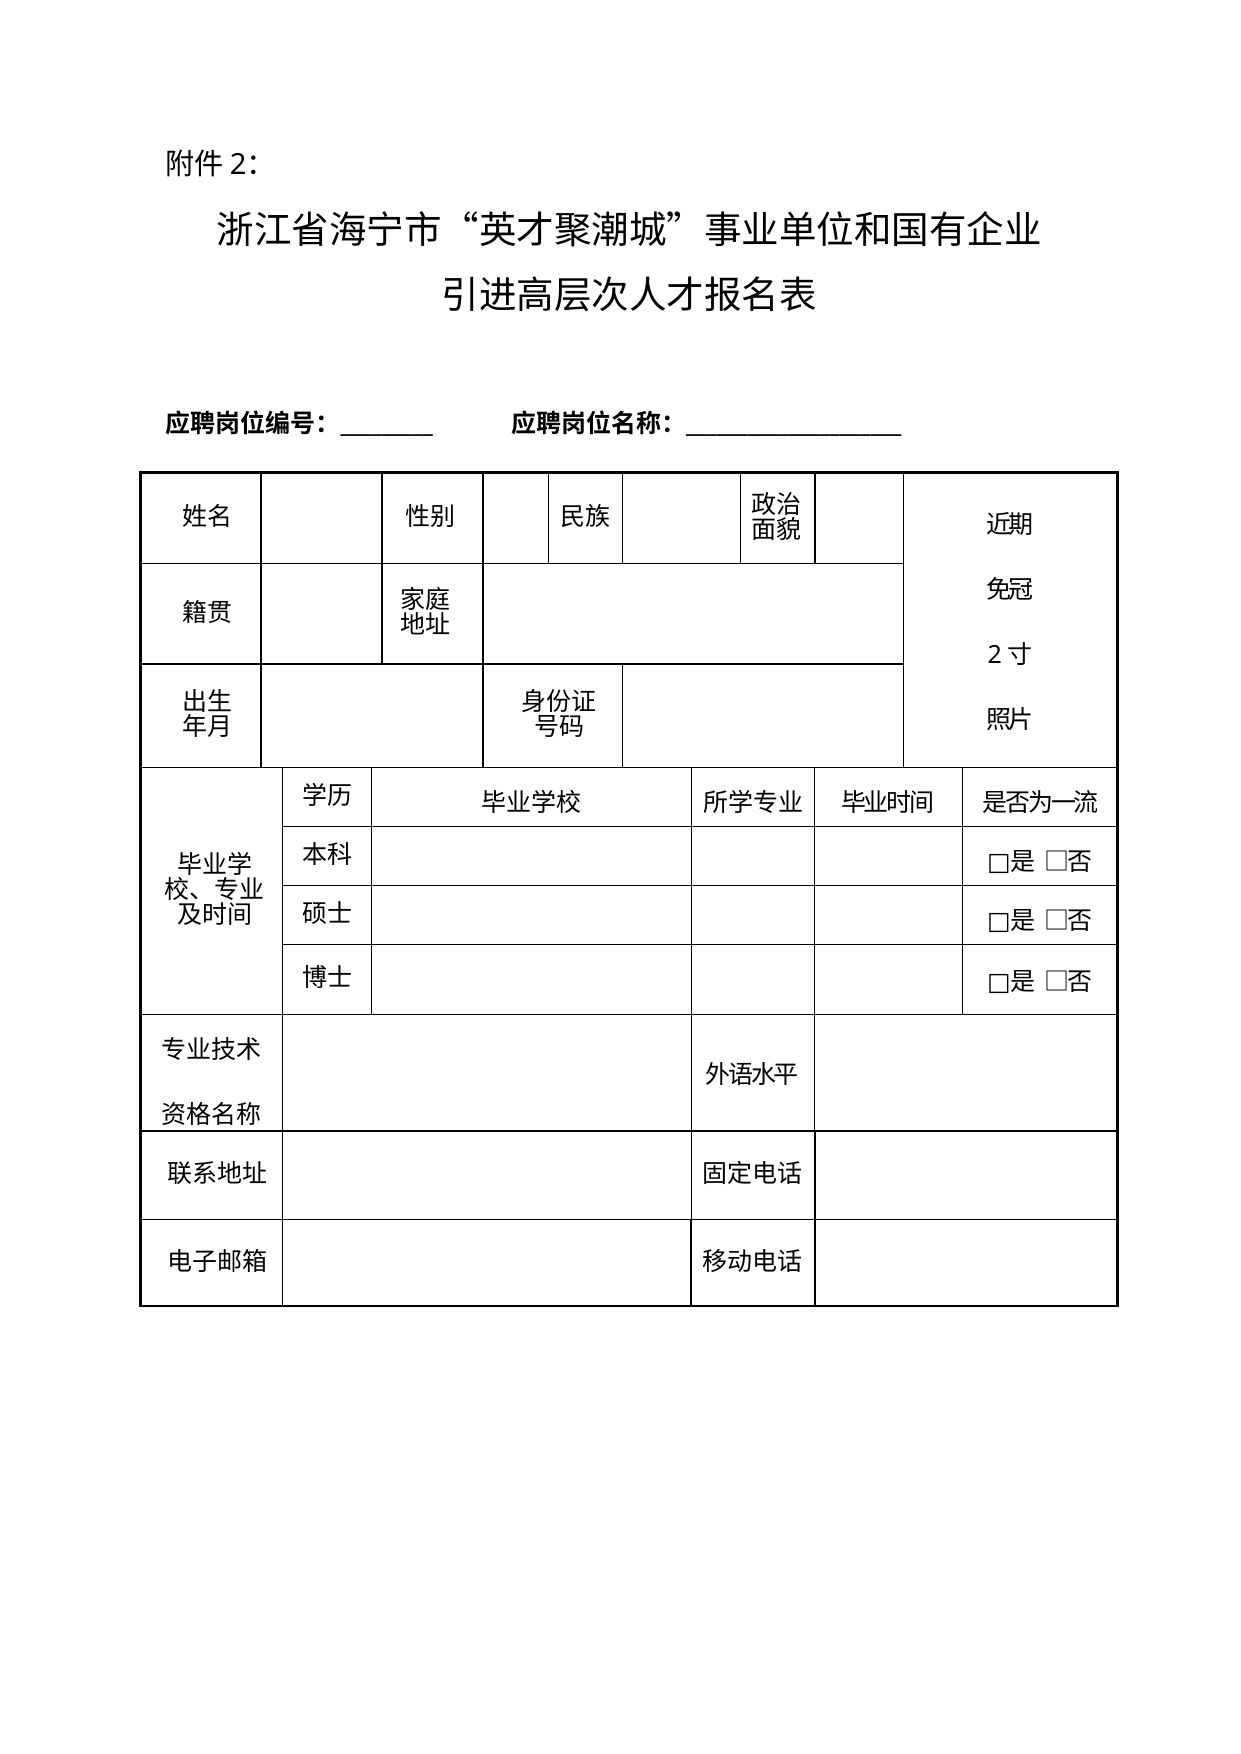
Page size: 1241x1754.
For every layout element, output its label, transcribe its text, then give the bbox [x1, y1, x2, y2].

text 引进高层次人才报名表 [165, 259, 1092, 324]
table_header 姓名 [142, 474, 260, 563]
table_cell [262, 564, 381, 663]
text 浙江省海宁市“英才聚潮城”事业单位和国有企业 [165, 194, 1092, 259]
table_cell [815, 945, 962, 1013]
table_cell 电子邮箱 [142, 1220, 282, 1305]
table_cell 专业技术资格名称及取得时间 [142, 1015, 282, 1130]
table_cell [372, 827, 691, 885]
table_cell 移动电话 [692, 1220, 814, 1305]
table_cell 毕业学校 [372, 768, 691, 826]
table_header [623, 474, 740, 563]
table_header 近期 免冠 2寸 照片 [904, 474, 1116, 767]
table_cell 出生 年月 [142, 665, 260, 767]
table_cell 博士 [283, 945, 371, 1013]
table_cell 硕士 [283, 886, 371, 944]
text 附件2： [165, 129, 1092, 194]
table_cell [372, 945, 691, 1013]
table_cell [815, 827, 962, 885]
table_cell 身份证 号码 [484, 665, 622, 767]
table_cell 联系地址 [142, 1132, 282, 1219]
table_cell 毕业时间 [815, 768, 962, 826]
table_cell [815, 886, 962, 944]
table_cell [692, 827, 814, 885]
table_cell 所学专业 [692, 768, 814, 826]
table_cell [815, 1015, 1116, 1130]
table_cell 毕业学校、专业及时间 [142, 768, 282, 1013]
table_cell [283, 1220, 690, 1305]
table_cell 固定电话 [692, 1132, 814, 1219]
table_cell [283, 1015, 691, 1130]
table_cell [283, 1132, 691, 1219]
table_cell [692, 945, 814, 1013]
table_header 政治 面貌 [741, 474, 814, 563]
table_cell [484, 564, 903, 663]
table_cell 本科 [283, 827, 371, 885]
table_cell [262, 665, 482, 767]
table_header 性别 [383, 474, 482, 563]
table_cell □是 □否 [963, 827, 1116, 885]
table_cell [816, 1132, 1116, 1219]
table_cell [692, 886, 814, 944]
table_cell 学历 [283, 768, 371, 826]
table_cell □是 □否 [963, 945, 1116, 1013]
table_cell 是否为一流高校或一流学科 [963, 768, 1116, 826]
table_header [262, 474, 381, 563]
text 应聘岗位编号：_________ 应聘岗位名称：_____________________ [165, 389, 1092, 454]
table_header 民族 [549, 474, 622, 563]
table_cell [372, 886, 691, 944]
table_cell [816, 1220, 1116, 1305]
table_cell 外语水平 [692, 1015, 814, 1130]
table_cell 家庭 地址 [383, 564, 482, 663]
table_cell [623, 665, 903, 767]
table_header [484, 474, 548, 563]
table_cell □是 □否 [963, 886, 1116, 944]
table_cell 籍贯 [142, 564, 260, 663]
table_header [816, 474, 903, 563]
